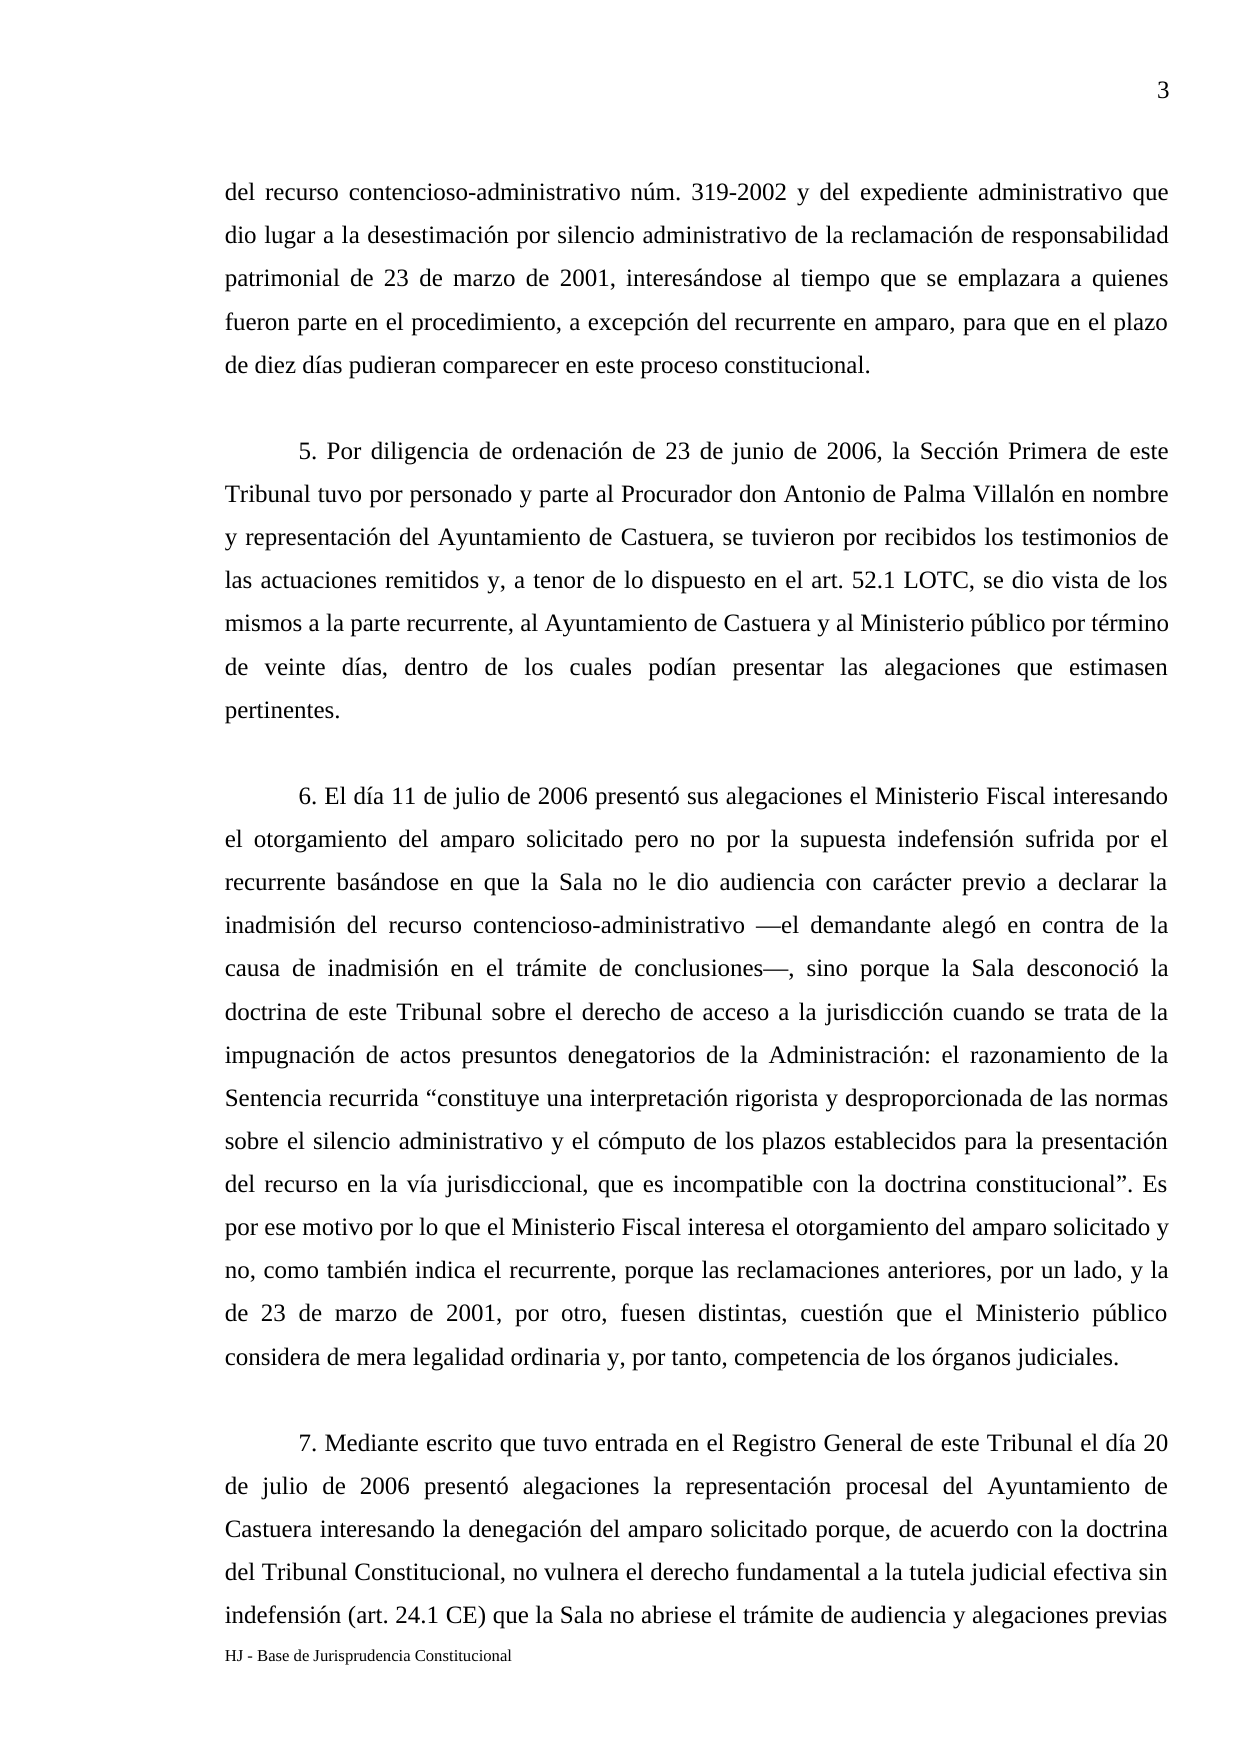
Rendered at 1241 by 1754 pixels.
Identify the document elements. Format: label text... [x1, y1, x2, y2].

text 6. El día 11 de julio de 2006 presentó sus alegaciones el Ministerio Fiscal interesando el otorgamiento del amparo solicitado pero no por la supuesta indefensión sufrida por el recurrente basándose en que la Sala no le dio audiencia con carácter previo a declarar la inadmisión del recurso contencioso-administrativo —el demandante alegó en contra de la causa de inadmisión en el trámite de conclusiones—, sino porque la Sala desconoció la doctrina de este Tribunal sobre el derecho de acceso a la jurisdicción cuando se trata de la impugnación de actos presuntos denegatorios de la Administración: el razonamiento de la Sentencia recurrida “constituye una interpretación rigorista y desproporcionada de las normas sobre el silencio administrativo y el cómputo de los plazos establecidos para la presentación del recurso en la vía jurisdiccional, que es incompatible con la doctrina constitucional”. Es por ese motivo por lo que el Ministerio Fiscal interesa el otorgamiento del amparo solicitado y no, como también indica el recurrente, porque las reclamaciones anteriores, por un lado, y la de 23 de marzo de 2001, por otro, fuesen distintas, cuestión que el Ministerio público considera de mera legalidad ordinaria y, por tanto, competencia de los órganos judiciales. [224, 781, 1169, 1370]
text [224, 177, 1169, 378]
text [224, 1428, 1169, 1629]
text 5. Por diligencia de ordenación de 23 de junio de 2006, la Sección Primera de este Tribunal tuvo por personado y parte al Procurador don Antonio de Palma Villalón en nombre y representación del Ayuntamiento de Castuera, se tuvieron por recibidos los testimonios de las actuaciones remitidos y, a tenor de lo dispuesto en el art. 52.1 LOTC, se dio vista de los mismos a la parte recurrente, al Ayuntamiento de Castuera y al Ministerio público por término de veinte días, dentro de los cuales podían presentar las alegaciones que estimasen pertinentes. [224, 436, 1169, 723]
